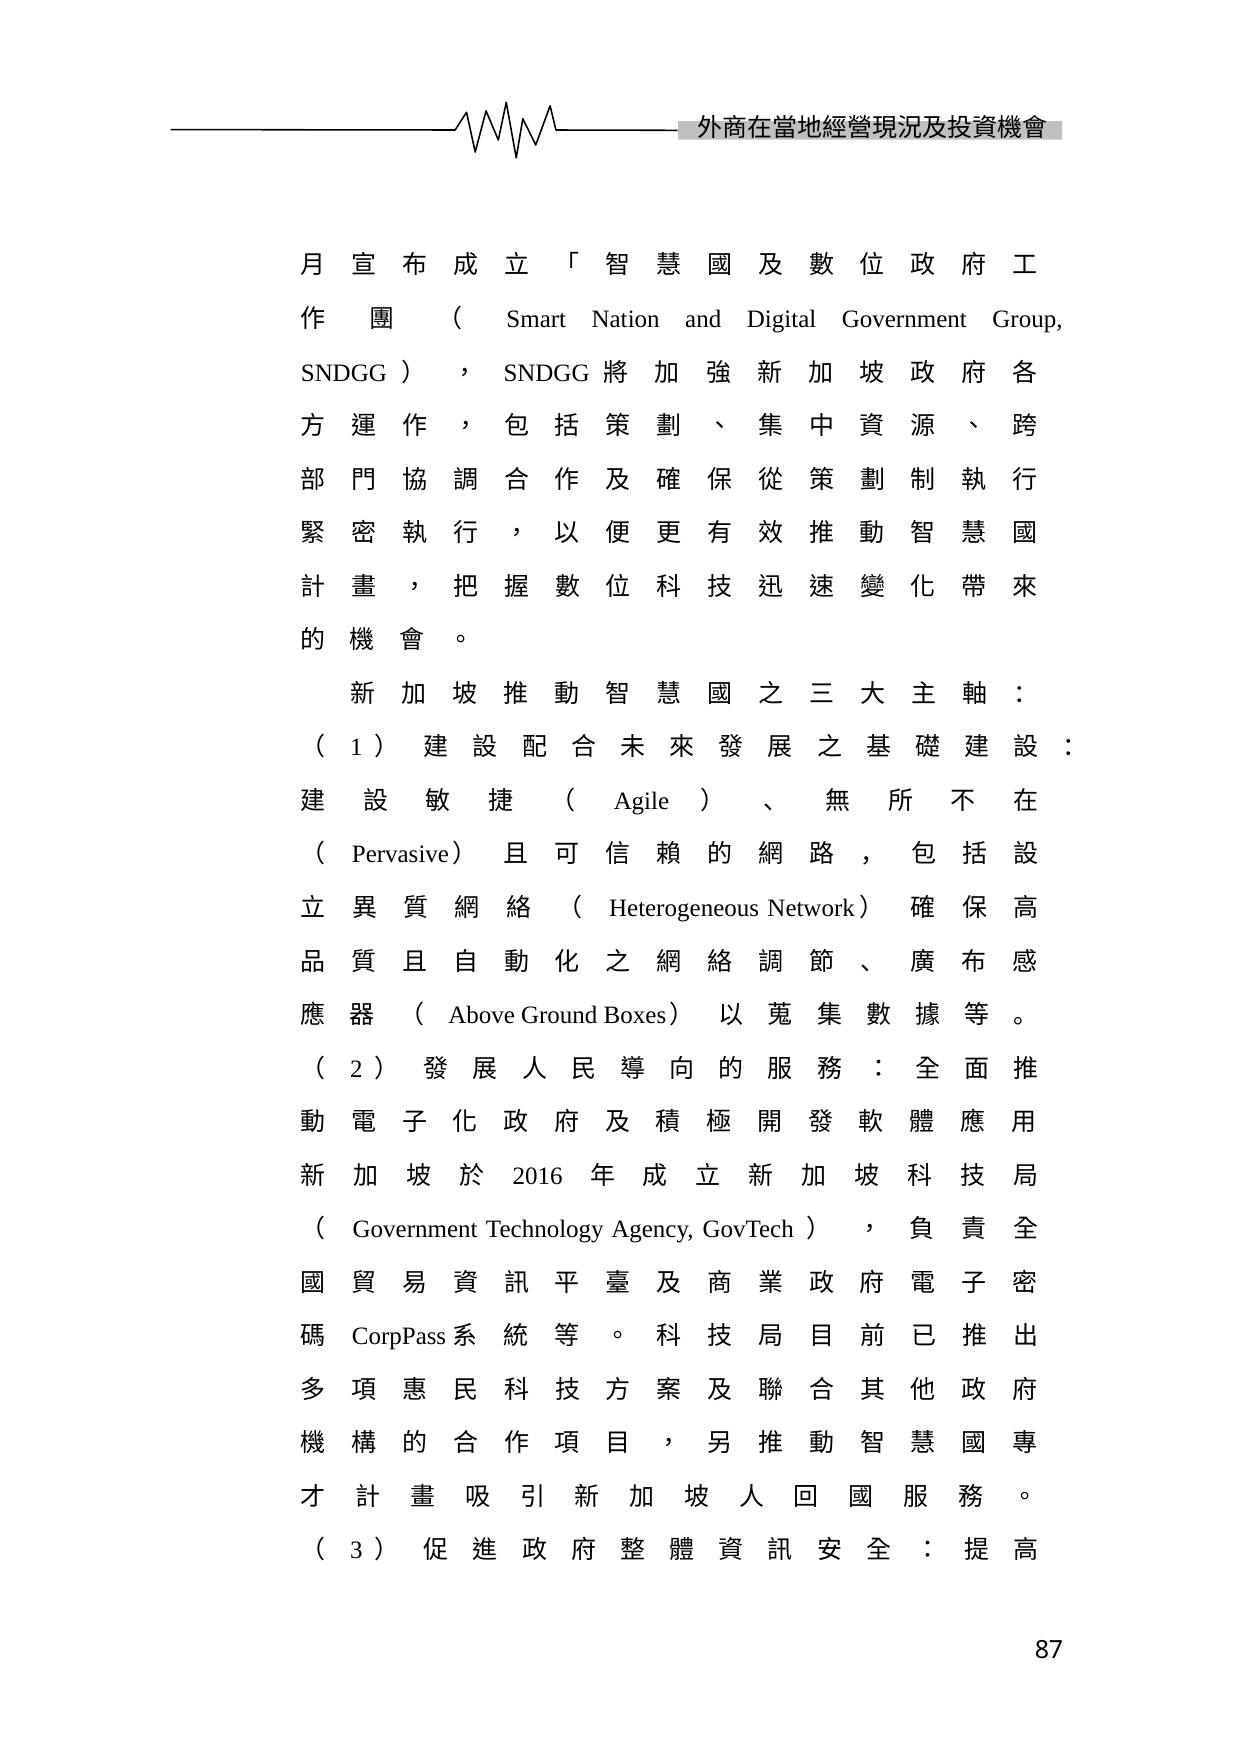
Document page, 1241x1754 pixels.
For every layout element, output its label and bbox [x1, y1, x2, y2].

text [276, 664, 1063, 1575]
text [276, 236, 1063, 664]
